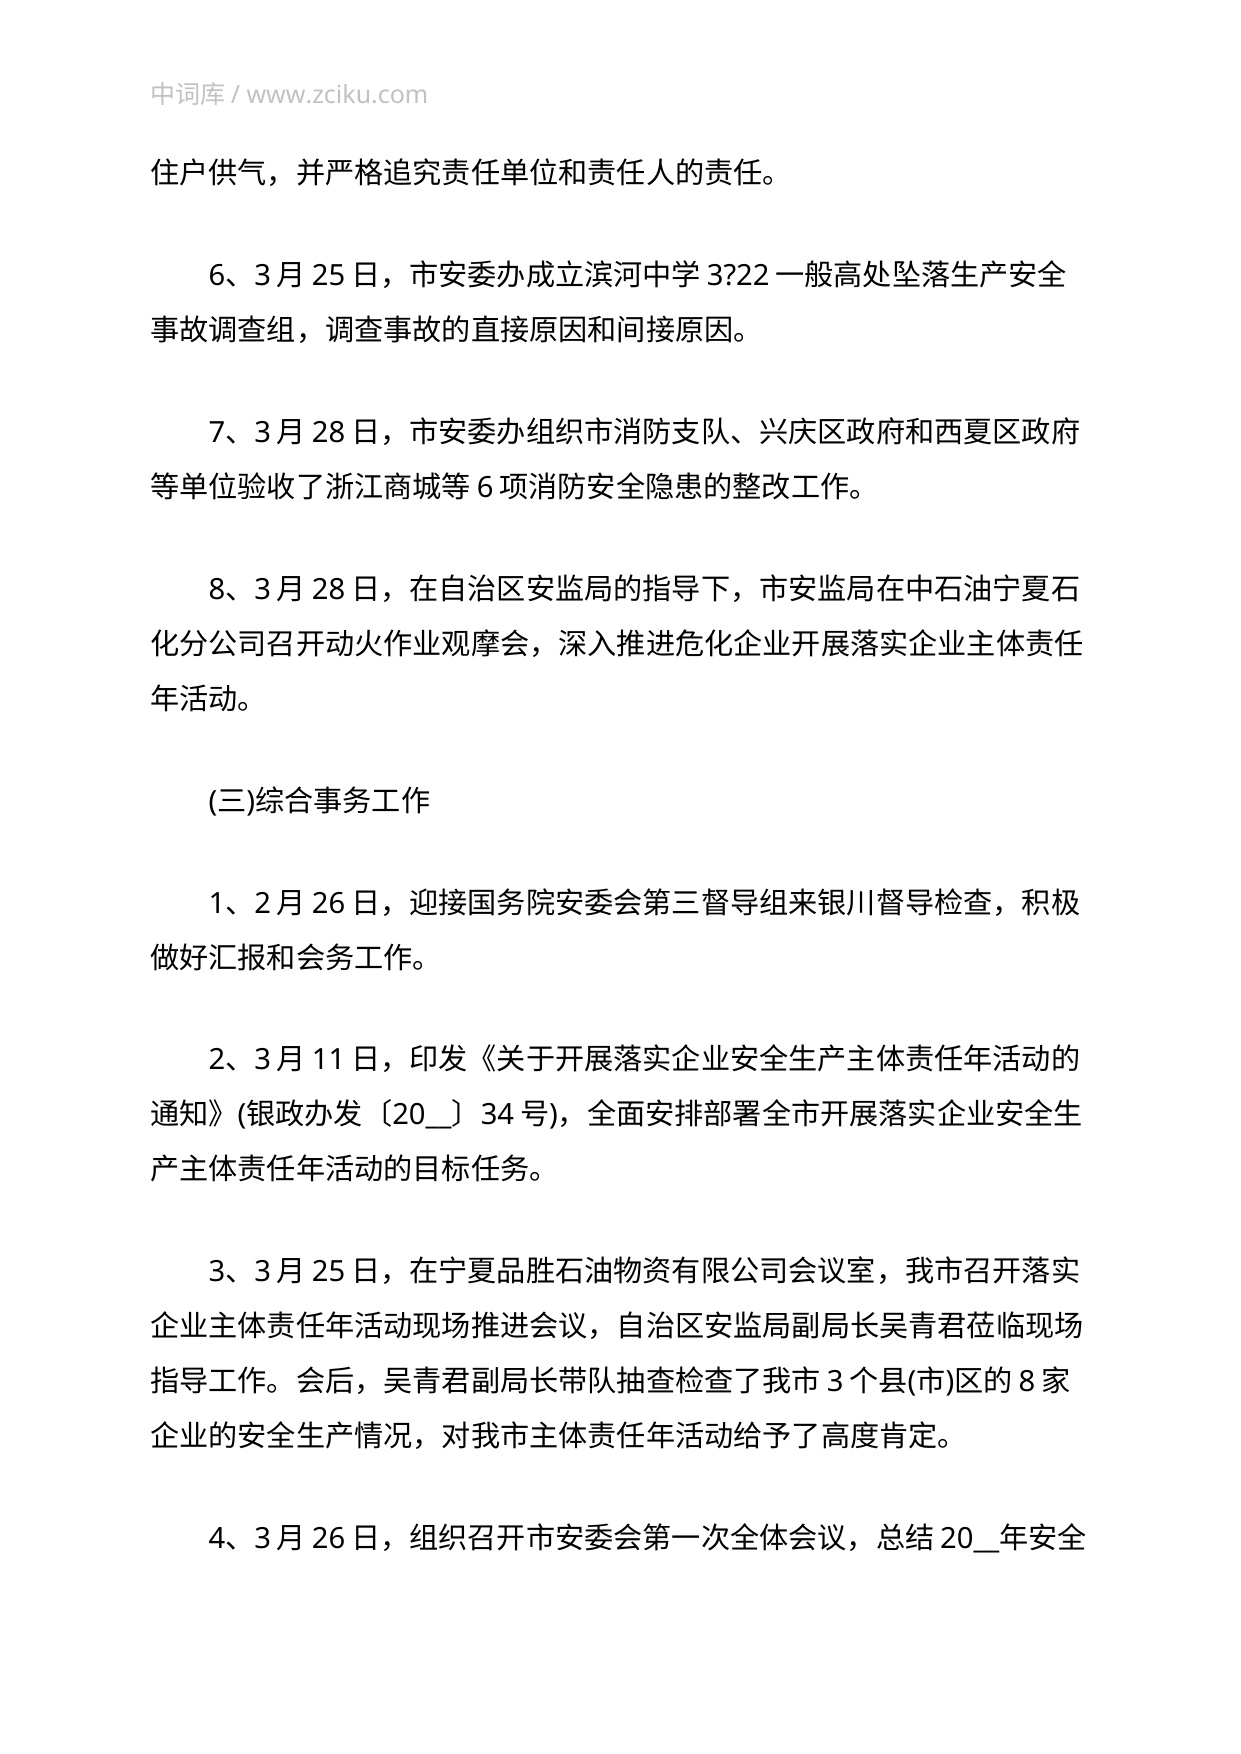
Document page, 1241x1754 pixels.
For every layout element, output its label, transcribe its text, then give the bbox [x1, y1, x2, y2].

text (三)综合事务工作 [150, 777, 1090, 819]
text 6、3月25日，市安委办成立滨河中学3?22一般高处坠落生产安全事故调查组，调查事故的直接原因和间接原因。 [150, 252, 1090, 349]
text 8、3月28日，在自治区安监局的指导下，市安监局在中石油宁夏石化分公司召开动火作业观摩会，深入推进危化企业开展落实企业主体责任年活动。 [150, 566, 1090, 718]
text 1、2月26日，迎接国务院安委会第三督导组来银川督导检查，积极做好汇报和会务工作。 [150, 879, 1090, 976]
text 7、3月28日，市安委办组织市消防支队、兴庆区政府和西夏区政府等单位验收了浙江商城等6项消防安全隐患的整改工作。 [150, 408, 1090, 506]
text 3、3月25日，在宁夏品胜石油物资有限公司会议室，我市召开落实企业主体责任年活动现场推进会议，自治区安监局副局长吴青君莅临现场指导工作。会后，吴青君副局长带队抽查检查了我市3个县(市)区的8家企业的安全生产情况，对我市主体责任年活动给予了高度肯定。 [150, 1248, 1090, 1455]
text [150, 150, 1090, 192]
text 2、3月11日，印发《关于开展落实企业安全生产主体责任年活动的通知》(银政办发〔20__〕34号)，全面安排部署全市开展落实企业安全生产主体责任年活动的目标任务。 [150, 1036, 1090, 1188]
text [150, 1514, 1090, 1557]
